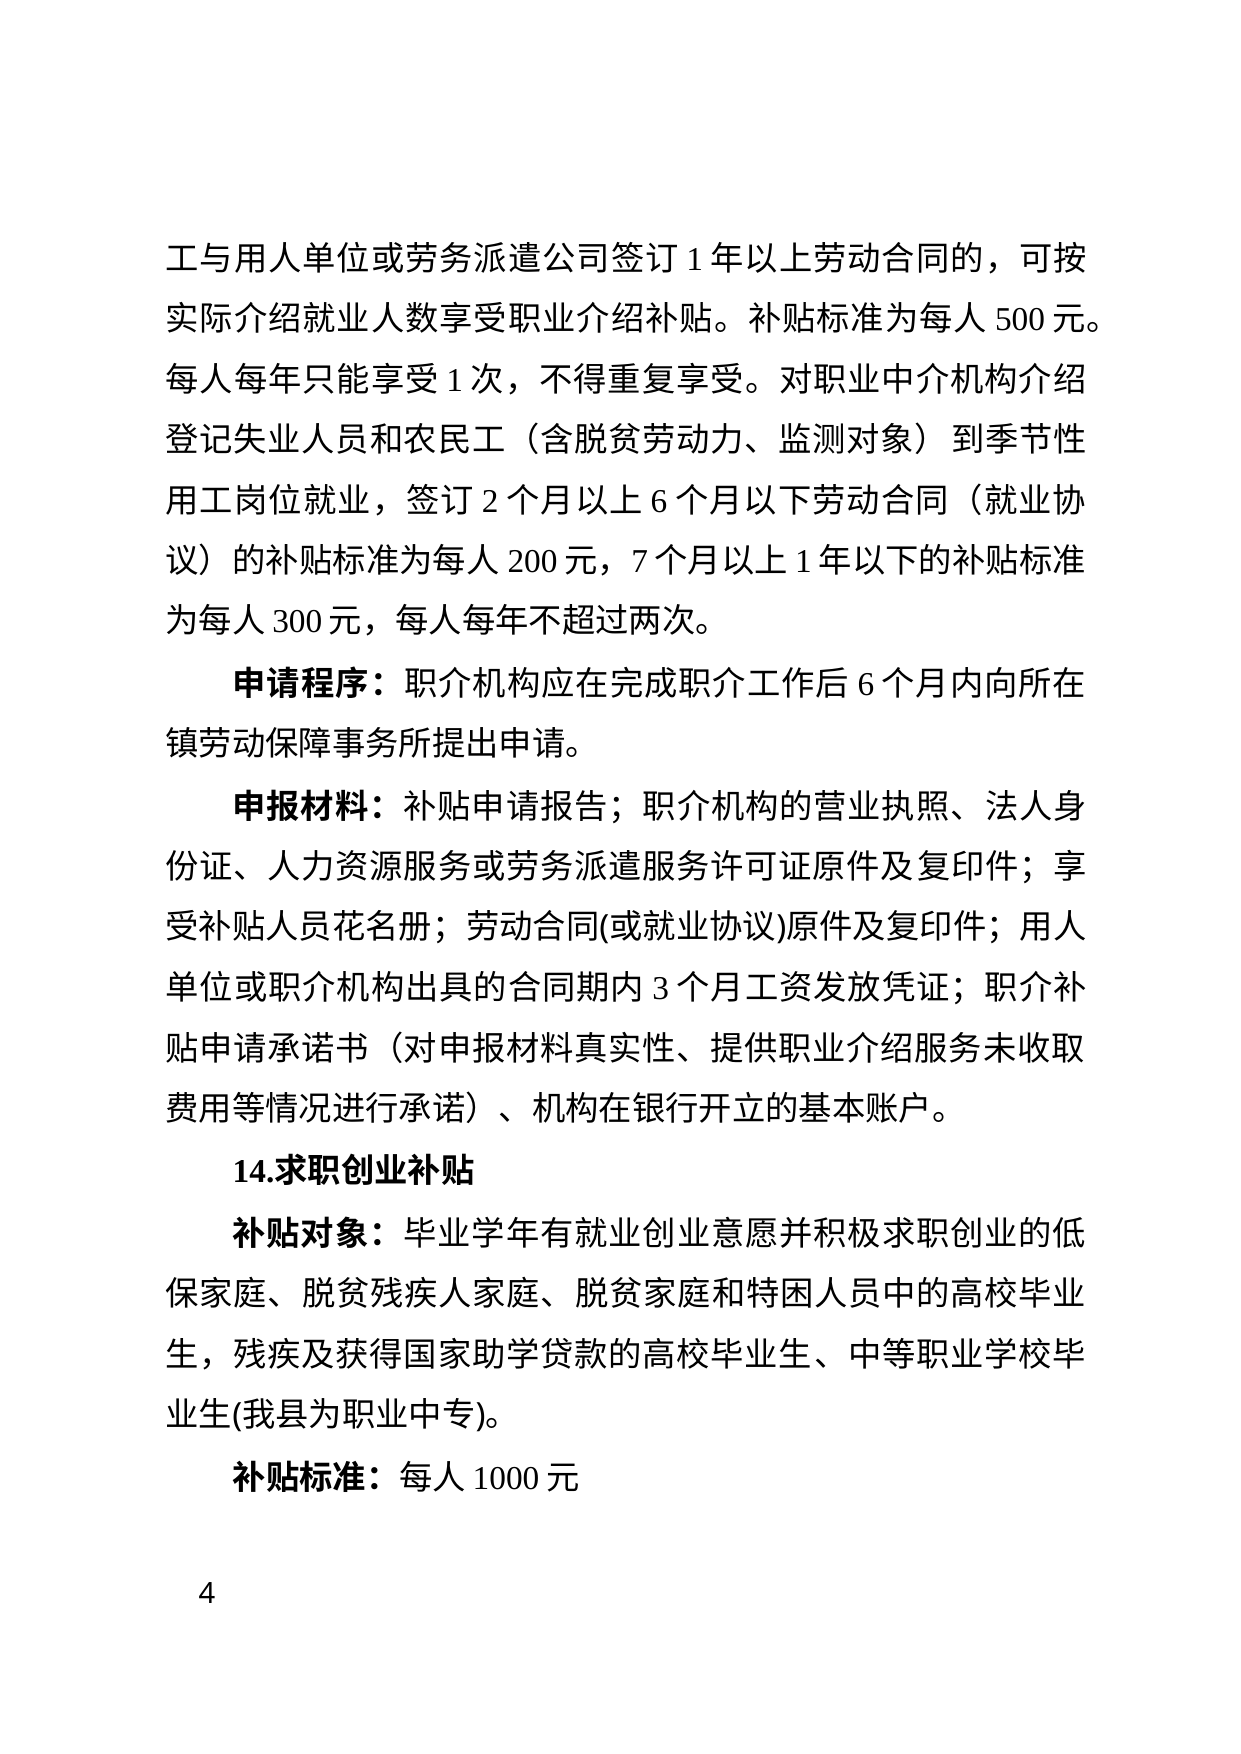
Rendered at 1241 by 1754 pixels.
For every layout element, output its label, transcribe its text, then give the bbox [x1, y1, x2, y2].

list 申报材料：补贴申请报告；职介机构的营业执照、法人身份证、人力资源服务或劳务派遣服务许可证原件及复印件；享受补贴人员花名册；劳动合同(或就业协议)原件及复印件；用人单位或职介机构出具的合同期内3个月工资发放凭证；职介补贴申请承诺书（对申报材料真实性、提供职业介绍服务未收取费用等情况进行承诺）、机构在银行开立的基本账户。 [157, 767, 1095, 1132]
list 补贴对象：毕业学年有就业创业意愿并积极求职创业的低保家庭、脱贫残疾人家庭、脱贫家庭和特困人员中的高校毕业生，残疾及获得国家助学贷款的高校毕业生、中等职业学校毕业生(我县为职业中专)。 [157, 1194, 1095, 1438]
list 14.求职创业补贴 [157, 1132, 1095, 1194]
list 申请程序：职介机构应在完成职介工作后6个月内向所在镇劳动保障事务所提出申请。 [157, 644, 1095, 767]
list 补贴标准：每人1000元 [157, 1438, 1095, 1501]
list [157, 219, 1095, 644]
